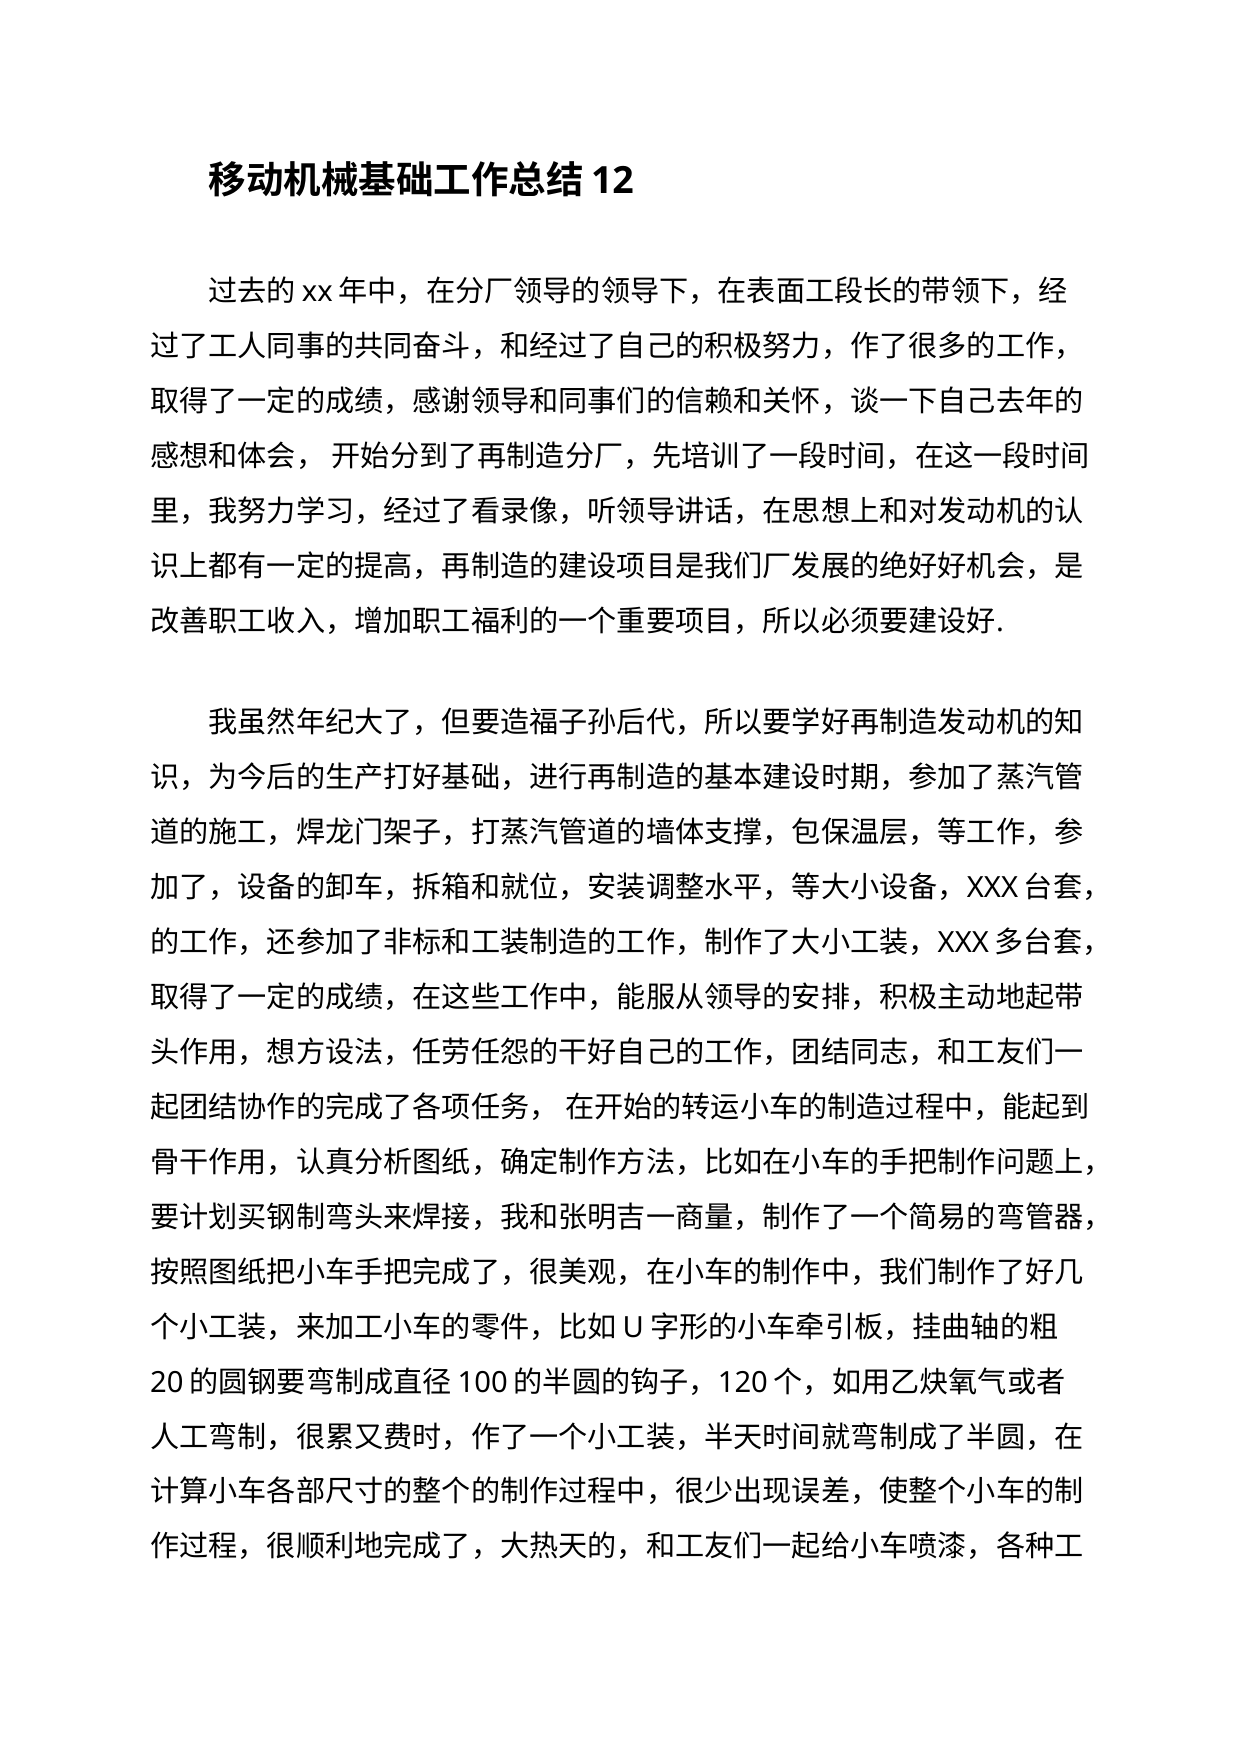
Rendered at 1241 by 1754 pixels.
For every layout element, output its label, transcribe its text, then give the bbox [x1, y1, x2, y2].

text 过去的xx年中，在分厂领导的领导下，在表面工段长的带领下，经过了工人同事的共同奋斗，和经过了自己的积极努力，作了很多的工作，取得了一定的成绩，感谢领导和同事们的信赖和关怀，谈一下自己去年的感想和体会， 开始分到了再制造分厂，先培训了一段时间，在这一段时间里，我努力学习，经过了看录像，听领导讲话，在思想上和对发动机的认识上都有一定的提高，再制造的建设项目是我们厂发展的绝好好机会，是改善职工收入，增加职工福利的一个重要项目，所以必须要建设好. [150, 268, 1090, 639]
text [150, 699, 1090, 1565]
text 移动机械基础工作总结12 [150, 150, 1090, 204]
